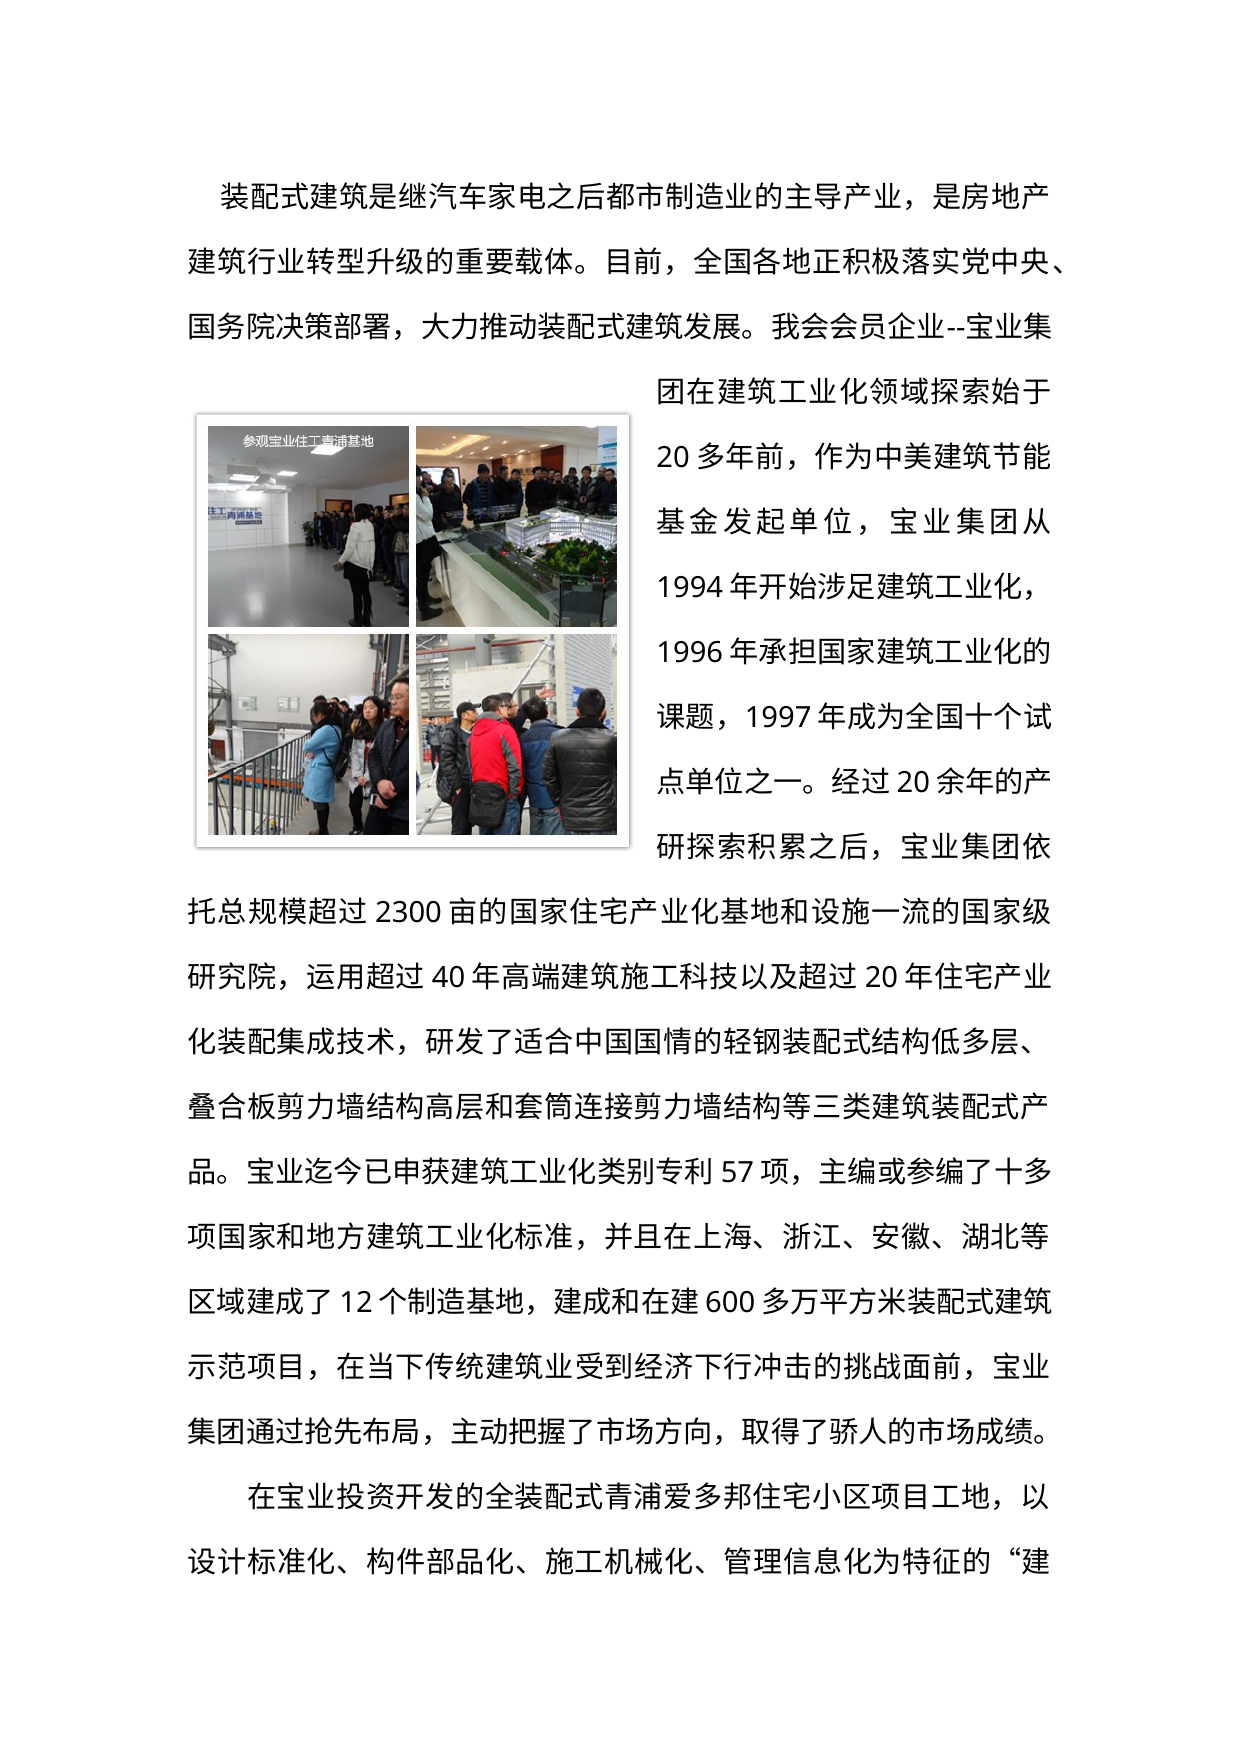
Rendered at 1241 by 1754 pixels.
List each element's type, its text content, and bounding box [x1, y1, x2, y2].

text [187, 1462, 1053, 1592]
picture [187, 405, 638, 856]
text 装配式建筑是继汽车家电之后都市制造业的主导产业，是房地产建筑行业转型升级的重要载体。目前，全国各地正积极落实党中央、国务院决策部署，大力推动装配式建筑发展。我会会员企业--宝业集团在建筑工业化领域探索始于20多年前，作为中美建筑节能基金发起单位，宝业集团从1994年开始涉足建筑工业化， 1996年承担国家建筑工业化的课题，1997年成为全国十个试点单位之一。经过20余年的产研探索积累之后，宝业集团依托总规模超过2300亩的国家住宅产业化基地和设施一流的国家级研究院，运用超过40年高端建筑施工科技以及超过20年住宅产业化装配集成技术，研发了适合中国国情的轻钢装配式结构低多层、叠合板剪力墙结构高层和套筒连接剪力墙结构等三类建筑装配式产品。宝业迄今已申获建筑工业化类别专利57项，主编或参编了十多项国家和地方建筑工业化标准，并且在上海、浙江、安徽、湖北等区域建成了12个制造基地，建成和在建600多万平方米装配式建筑示范项目，在当下传统建筑业受到经济下行冲击的挑战面前，宝业集团通过抢先布局，主动把握了市场方向，取得了骄人的市场成绩。 [187, 162, 1053, 1462]
